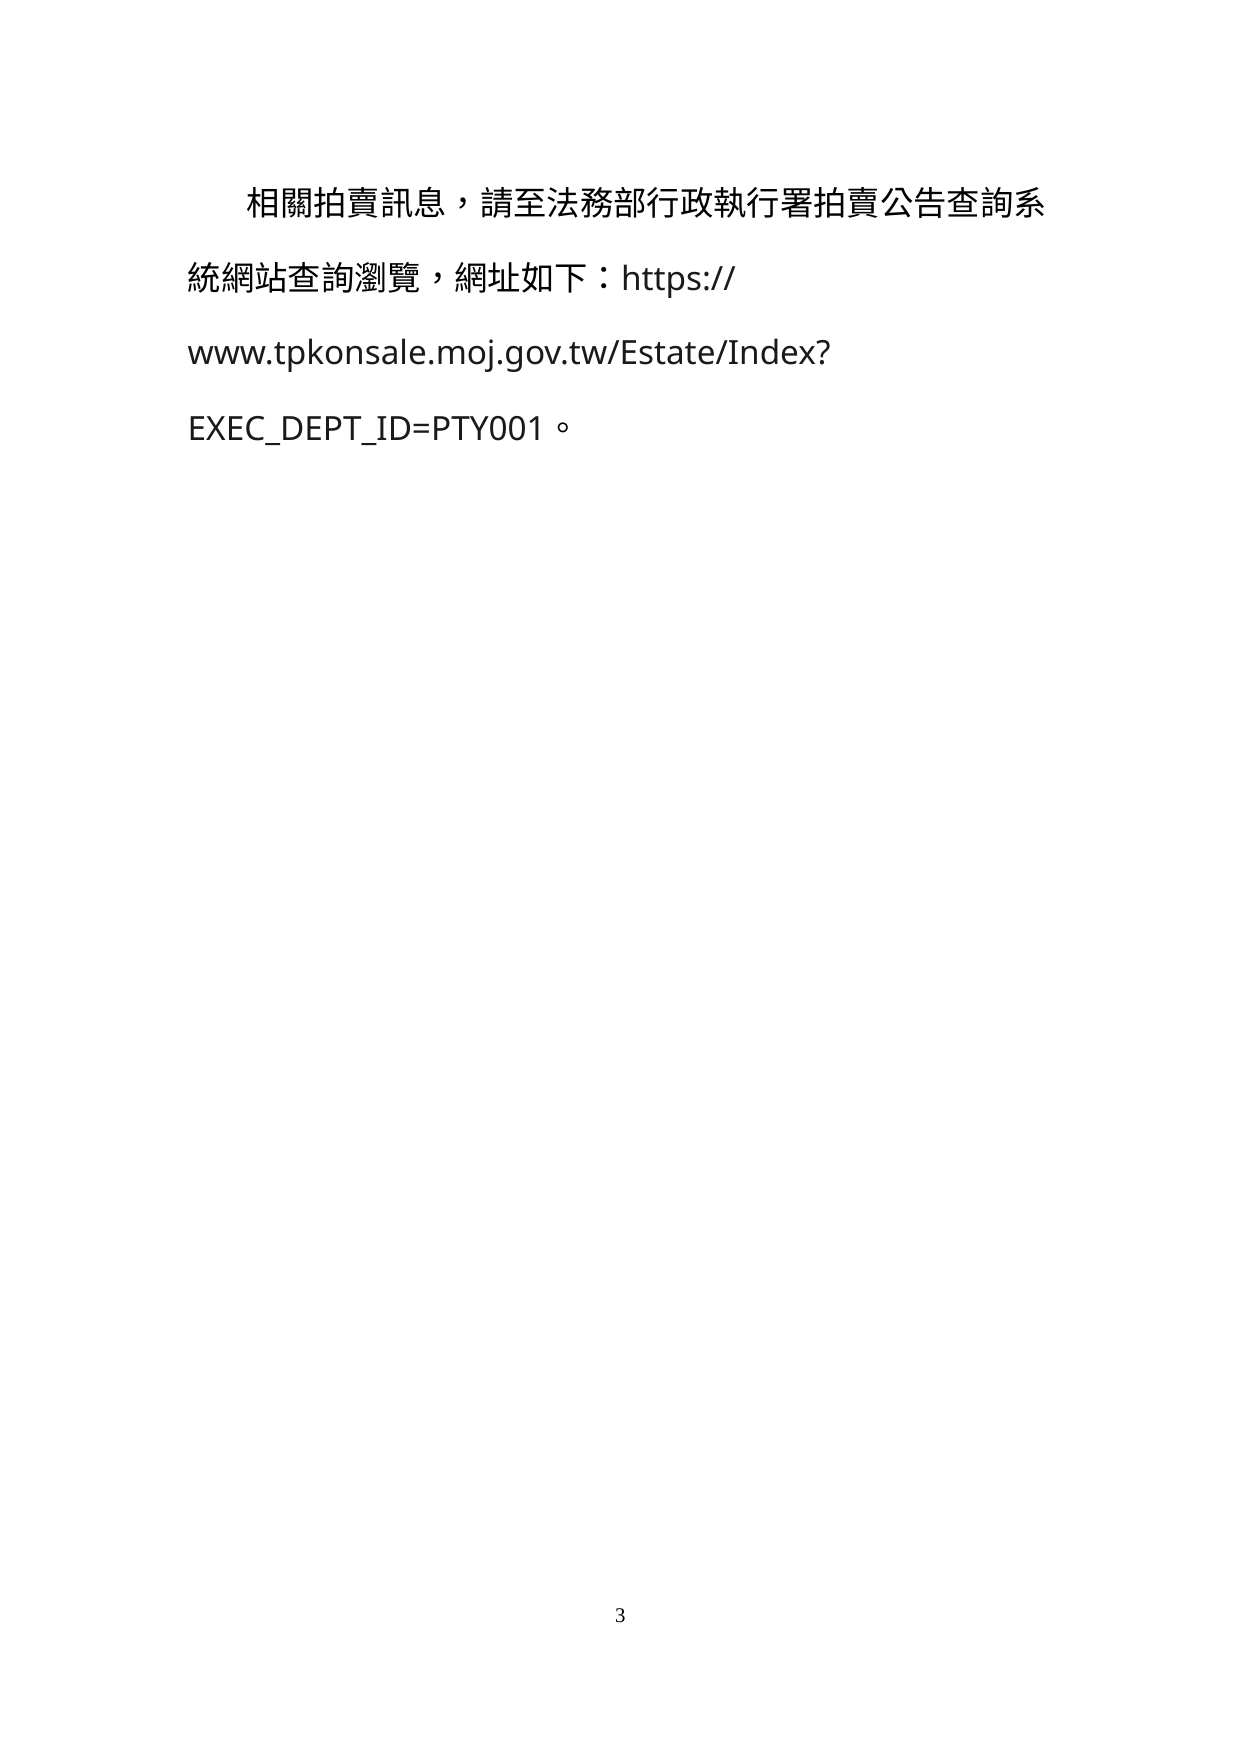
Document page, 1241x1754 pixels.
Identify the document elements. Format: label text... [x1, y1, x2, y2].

text 相關拍賣訊息，請至法務部行政執行署拍賣公告查詢系統網站查詢瀏覽，網址如下：https://www.tpkonsale.moj.gov.tw/Estate/Index?EXEC_DEPT_ID=PTY001。 [187, 164, 1053, 464]
